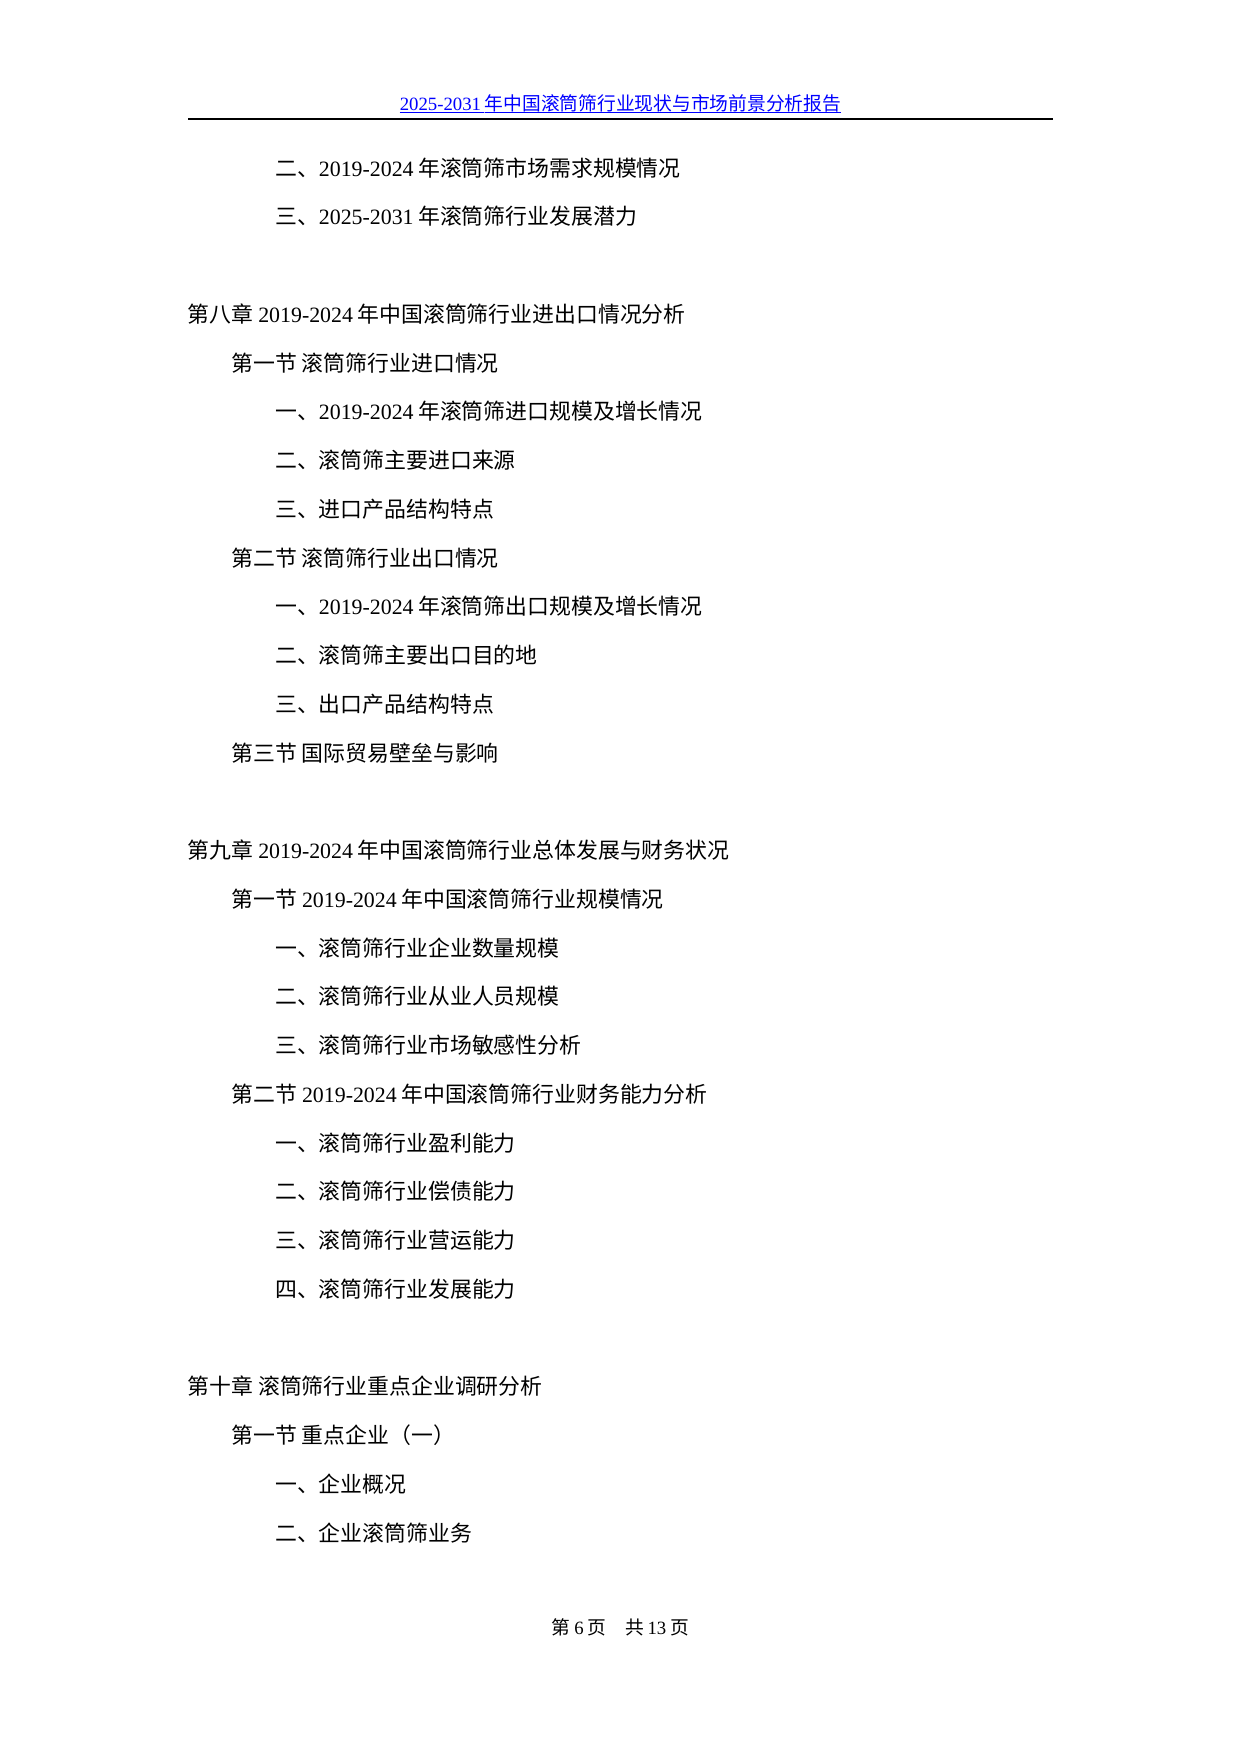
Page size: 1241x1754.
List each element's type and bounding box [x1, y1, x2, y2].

text [187, 150, 1053, 1548]
